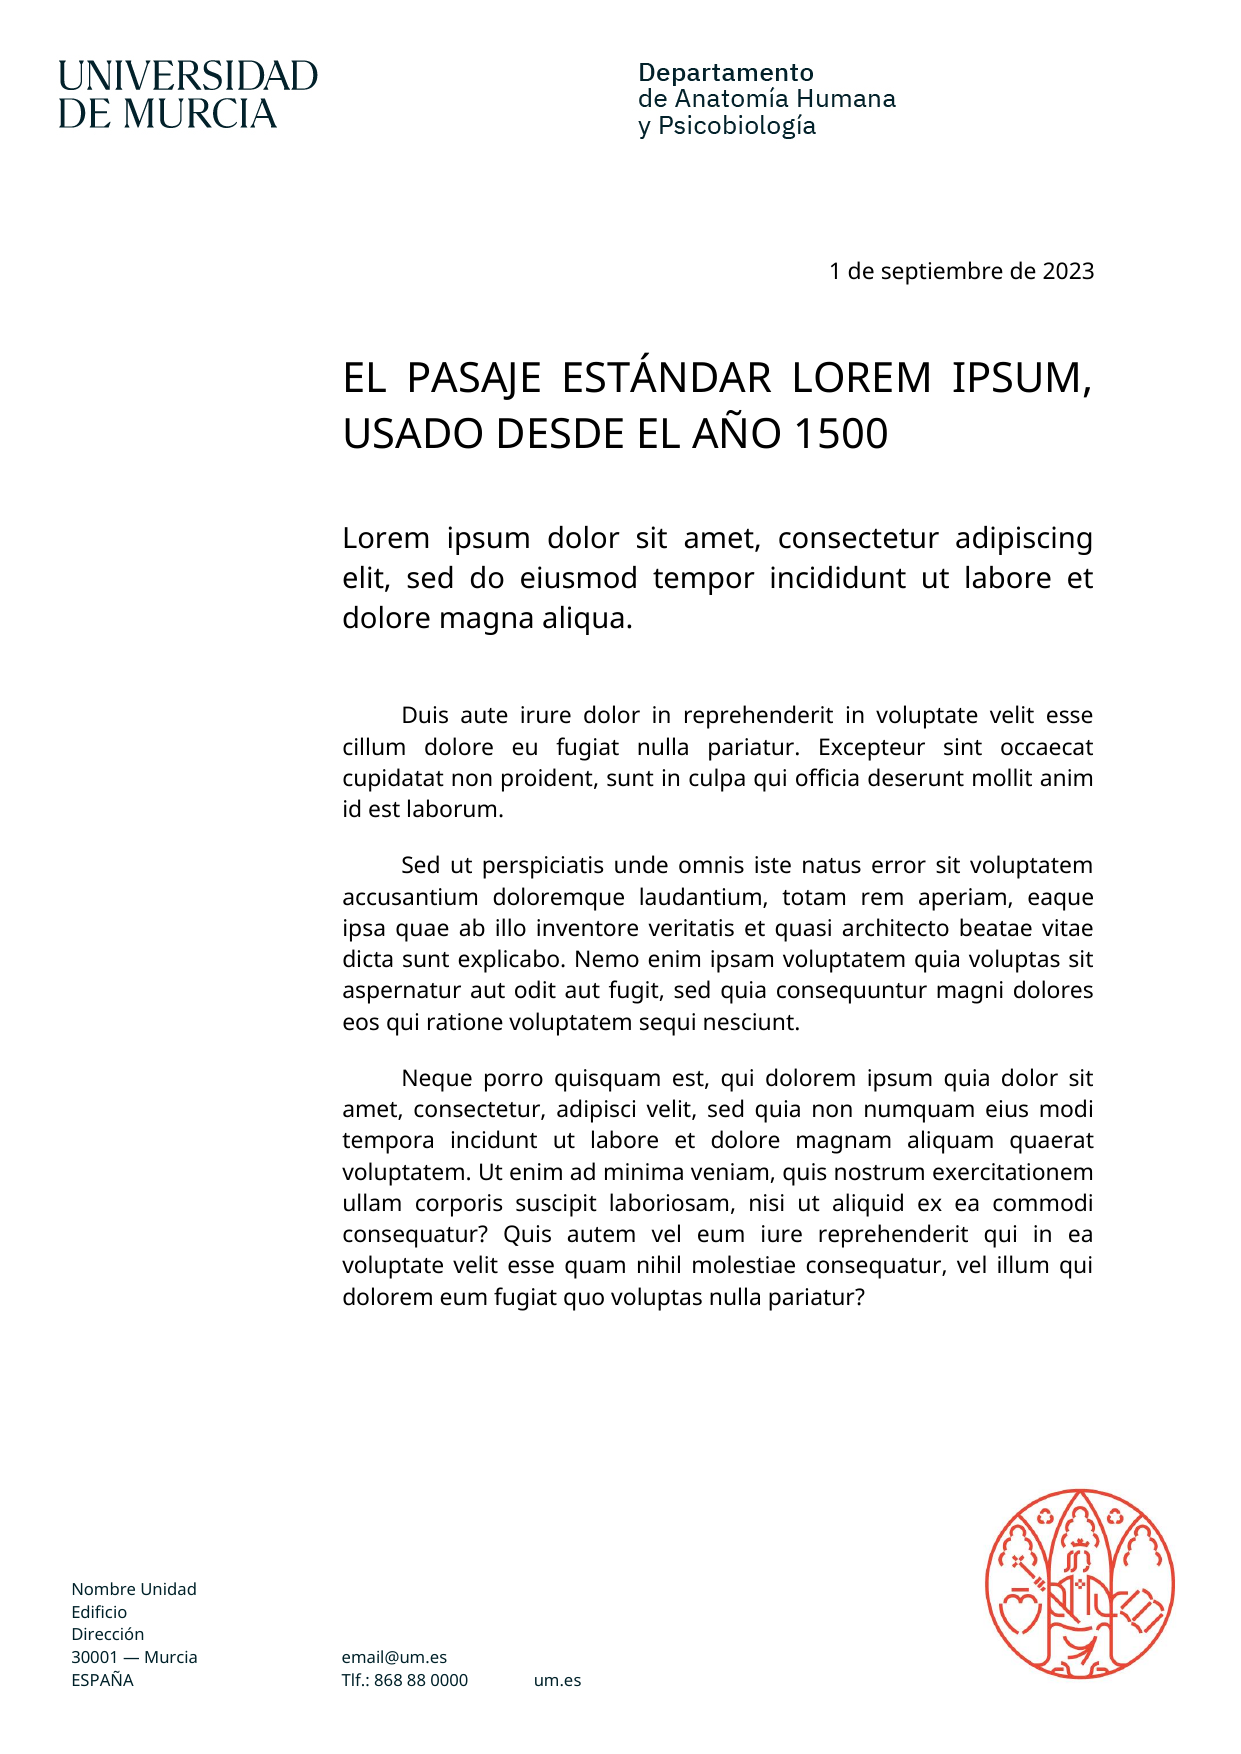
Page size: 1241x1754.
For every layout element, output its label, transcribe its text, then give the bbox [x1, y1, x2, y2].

text Lorem ipsum dolor sit amet, consectetur adipiscing elit, sed do eiusmod tempor incididunt ut labore et dolore magna aliqua. [342, 518, 1095, 637]
text EL PASAJE ESTÁNDAR LOREM IPSUM, USADO DESDE EL AÑO 1500 [342, 347, 1095, 461]
picture [653, 1434, 1239, 1733]
text Neque porro quisquam est, qui dolorem ipsum quia dolor sit amet, consectetur, adipisci velit, sed quia non numquam eius modi tempora incidunt ut labore et dolore magnam aliquam quaerat voluptatem. Ut enim ad minima veniam, quis nostrum exercitationem ullam corporis suscipit laboriosam, nisi ut aliquid ex ea commodi consequatur? Quis autem vel eum iure reprehenderit qui in ea voluptate velit esse quam nihil molestiae consequatur, vel illum qui dolorem eum fugiat quo voluptas nulla pariatur? [342, 1062, 1095, 1312]
picture [0, 0, 1240, 250]
text Duis aute irure dolor in reprehenderit in voluptate velit esse cillum dolore eu fugiat nulla pariatur. Excepteur sint occaecat cupidatat non proident, sunt in culpa qui officia deserunt mollit anim id est laborum. [342, 699, 1095, 824]
text Sed ut perspiciatis unde omnis iste natus error sit voluptatem accusantium doloremque laudantium, totam rem aperiam, eaque ipsa quae ab illo inventore veritatis et quasi architecto beatae vitae dicta sunt explicabo. Nemo enim ipsam voluptatem quia voluptas sit aspernatur aut odit aut fugit, sed quia consequuntur magni dolores eos qui ratione voluptatem sequi nesciunt. [342, 849, 1095, 1037]
text 1 de septiembre de 2023 [342, 33, 1095, 286]
